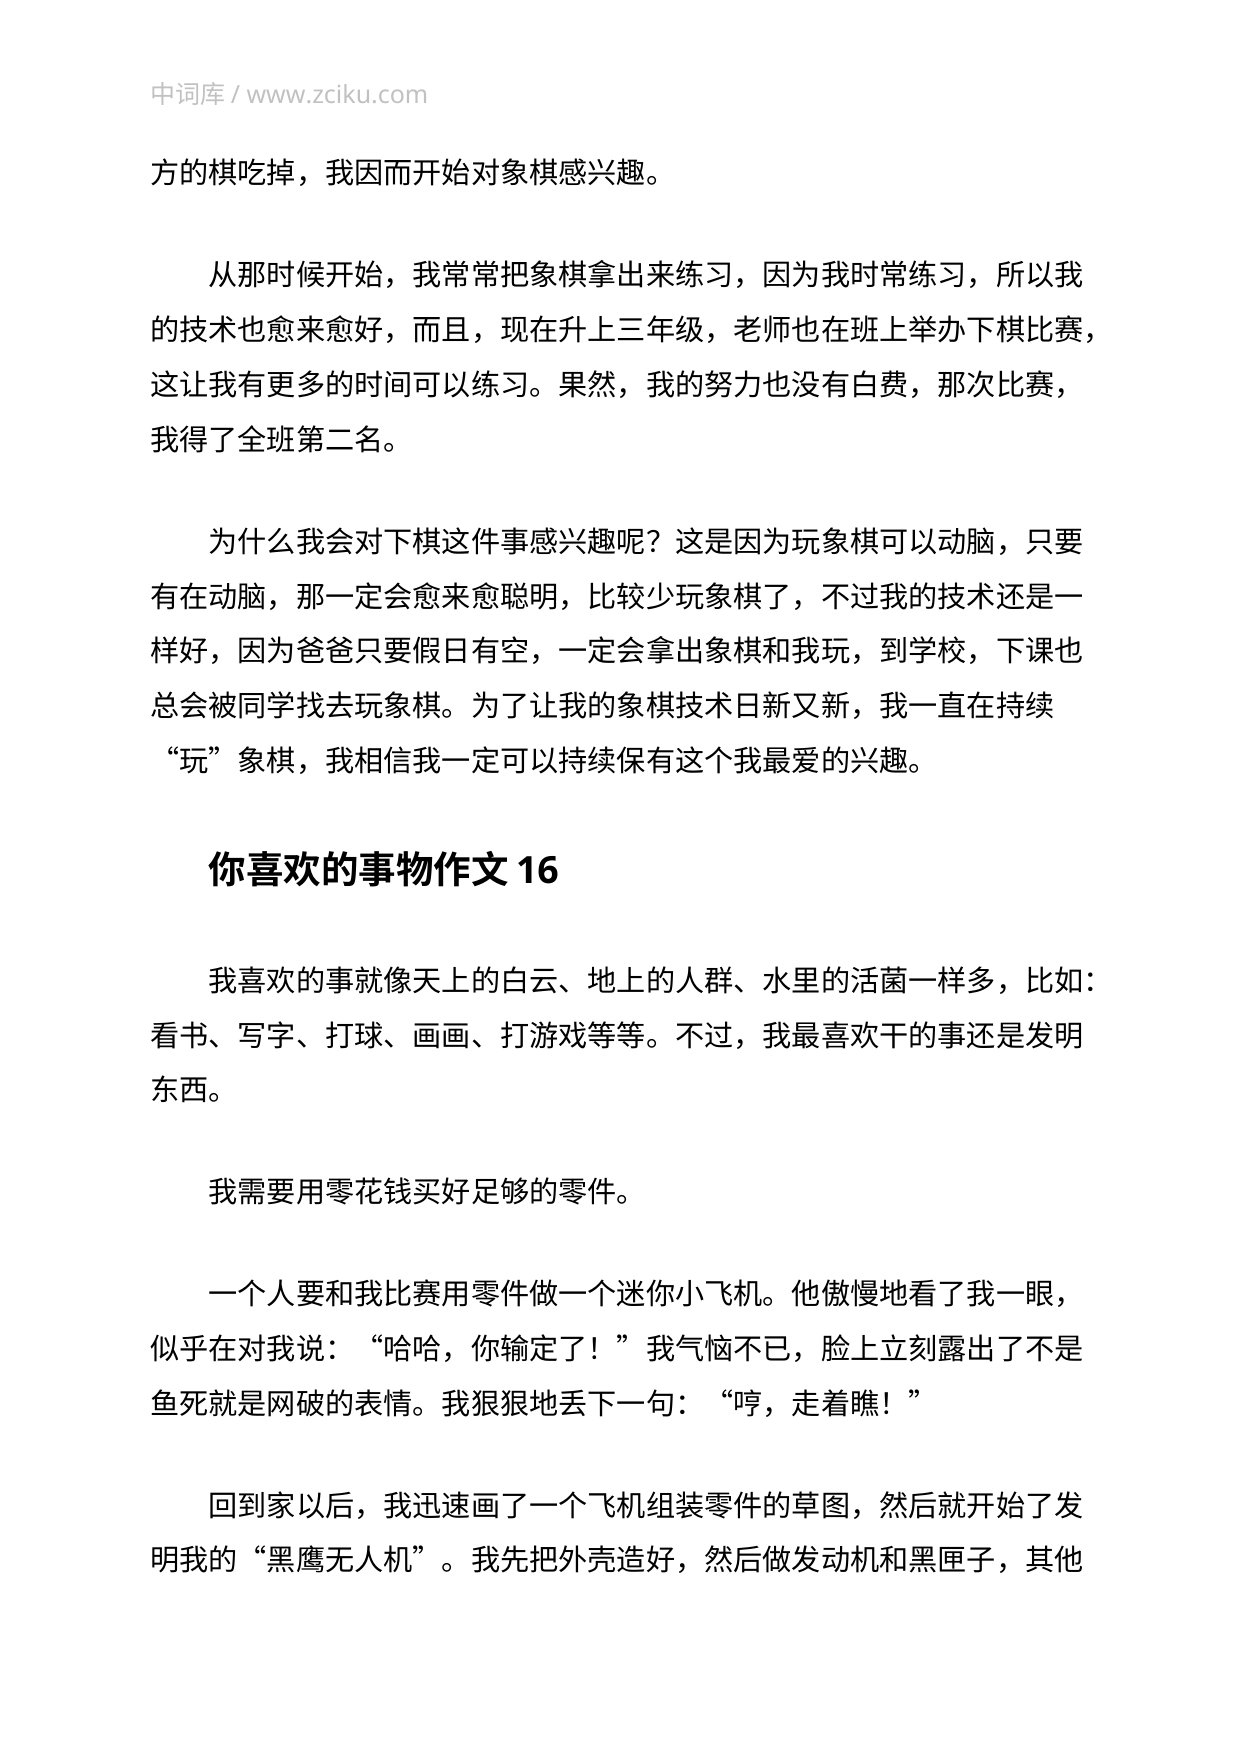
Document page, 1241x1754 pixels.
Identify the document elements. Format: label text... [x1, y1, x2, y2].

text 我喜欢的事就像天上的白云、地上的人群、水里的活菌一样多，比如：看书、写字、打球、画画、打游戏等等。不过，我最喜欢干的事还是发明东西。 [150, 957, 1090, 1109]
text 为什么我会对下棋这件事感兴趣呢？这是因为玩象棋可以动脑，只要有在动脑，那一定会愈来愈聪明，比较少玩象棋了，不过我的技术还是一样好，因为爸爸只要假日有空，一定会拿出象棋和我玩，到学校，下课也总会被同学找去玩象棋。为了让我的象棋技术日新又新，我一直在持续“玩”象棋，我相信我一定可以持续保有这个我最爱的兴趣。 [150, 518, 1090, 780]
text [150, 150, 1090, 192]
text 你喜欢的事物作文16 [150, 839, 1090, 894]
text 一个人要和我比赛用零件做一个迷你小飞机。他傲慢地看了我一眼，似乎在对我说：“哈哈，你输定了！”我气恼不已，脸上立刻露出了不是鱼死就是网破的表情。我狠狠地丢下一句：“哼，走着瞧！” [150, 1271, 1090, 1423]
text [150, 1482, 1090, 1579]
text 我需要用零花钱买好足够的零件。 [150, 1169, 1090, 1211]
text 从那时候开始，我常常把象棋拿出来练习，因为我时常练习，所以我的技术也愈来愈好，而且，现在升上三年级，老师也在班上举办下棋比赛，这让我有更多的时间可以练习。果然，我的努力也没有白费，那次比赛，我得了全班第二名。 [150, 252, 1090, 459]
